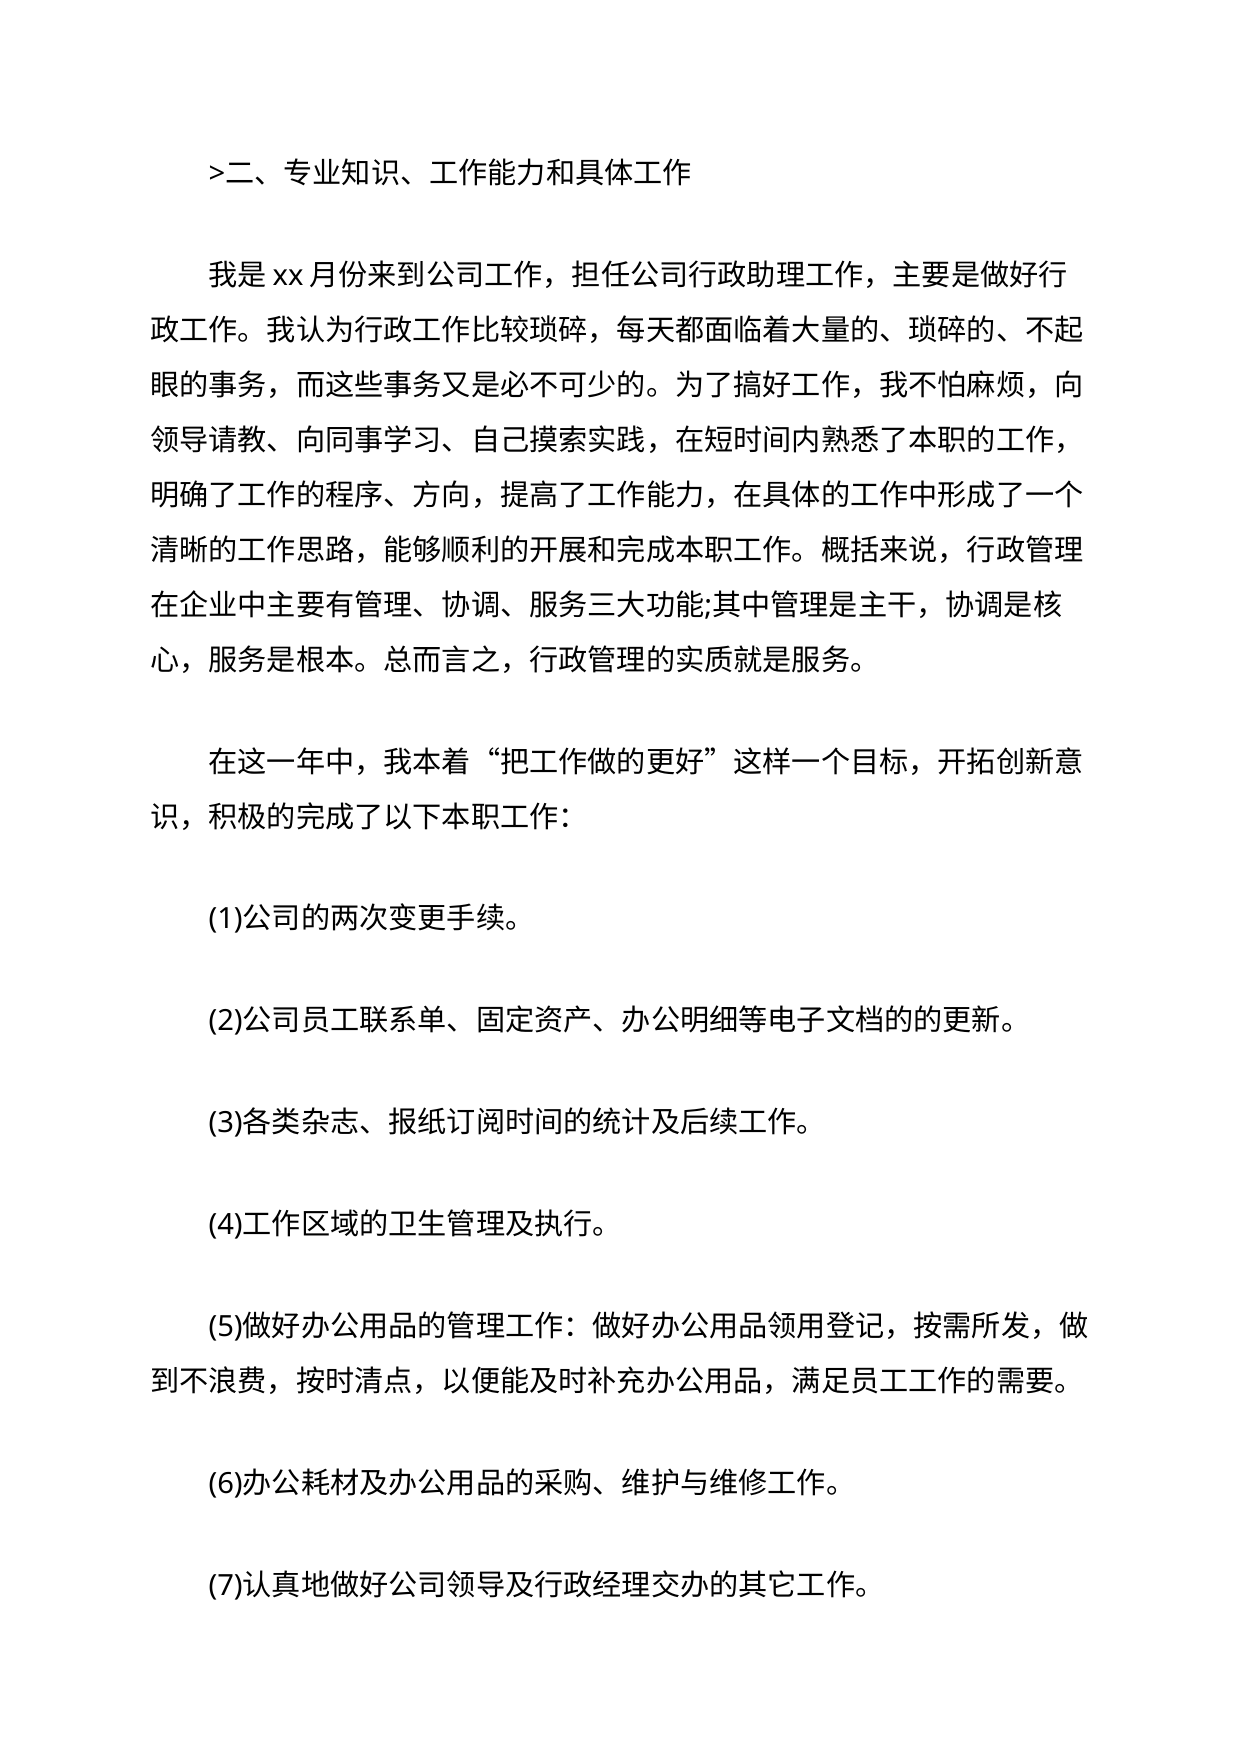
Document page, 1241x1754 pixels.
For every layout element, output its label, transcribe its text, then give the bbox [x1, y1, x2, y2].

text (1)公司的两次变更手续。 [150, 895, 1090, 937]
text 在这一年中，我本着“把工作做的更好”这样一个目标，开拓创新意识，积极的完成了以下本职工作： [150, 738, 1090, 835]
text (2)公司员工联系单、固定资产、办公明细等电子文档的的更新。 [150, 997, 1090, 1039]
text (4)工作区域的卫生管理及执行。 [150, 1201, 1090, 1243]
text 我是xx月份来到公司工作，担任公司行政助理工作，主要是做好行政工作。我认为行政工作比较琐碎，每天都面临着大量的、琐碎的、不起眼的事务，而这些事务又是必不可少的。为了搞好工作，我不怕麻烦，向领导请教、向同事学习、自己摸索实践，在短时间内熟悉了本职的工作，明确了工作的程序、方向，提高了工作能力，在具体的工作中形成了一个清晰的工作思路，能够顺利的开展和完成本职工作。概括来说，行政管理在企业中主要有管理、协调、服务三大功能;其中管理是主干，协调是核心，服务是根本。总而言之，行政管理的实质就是服务。 [150, 252, 1090, 679]
text >二、专业知识、工作能力和具体工作 [150, 150, 1090, 192]
text (3)各类杂志、报纸订阅时间的统计及后续工作。 [150, 1099, 1090, 1141]
text (7)认真地做好公司领导及行政经理交办的其它工作。 [150, 1562, 1090, 1604]
text (5)做好办公用品的管理工作：做好办公用品领用登记，按需所发，做到不浪费，按时清点，以便能及时补充办公用品，满足员工工作的需要。 [150, 1303, 1090, 1400]
text (6)办公耗材及办公用品的采购、维护与维修工作。 [150, 1459, 1090, 1502]
